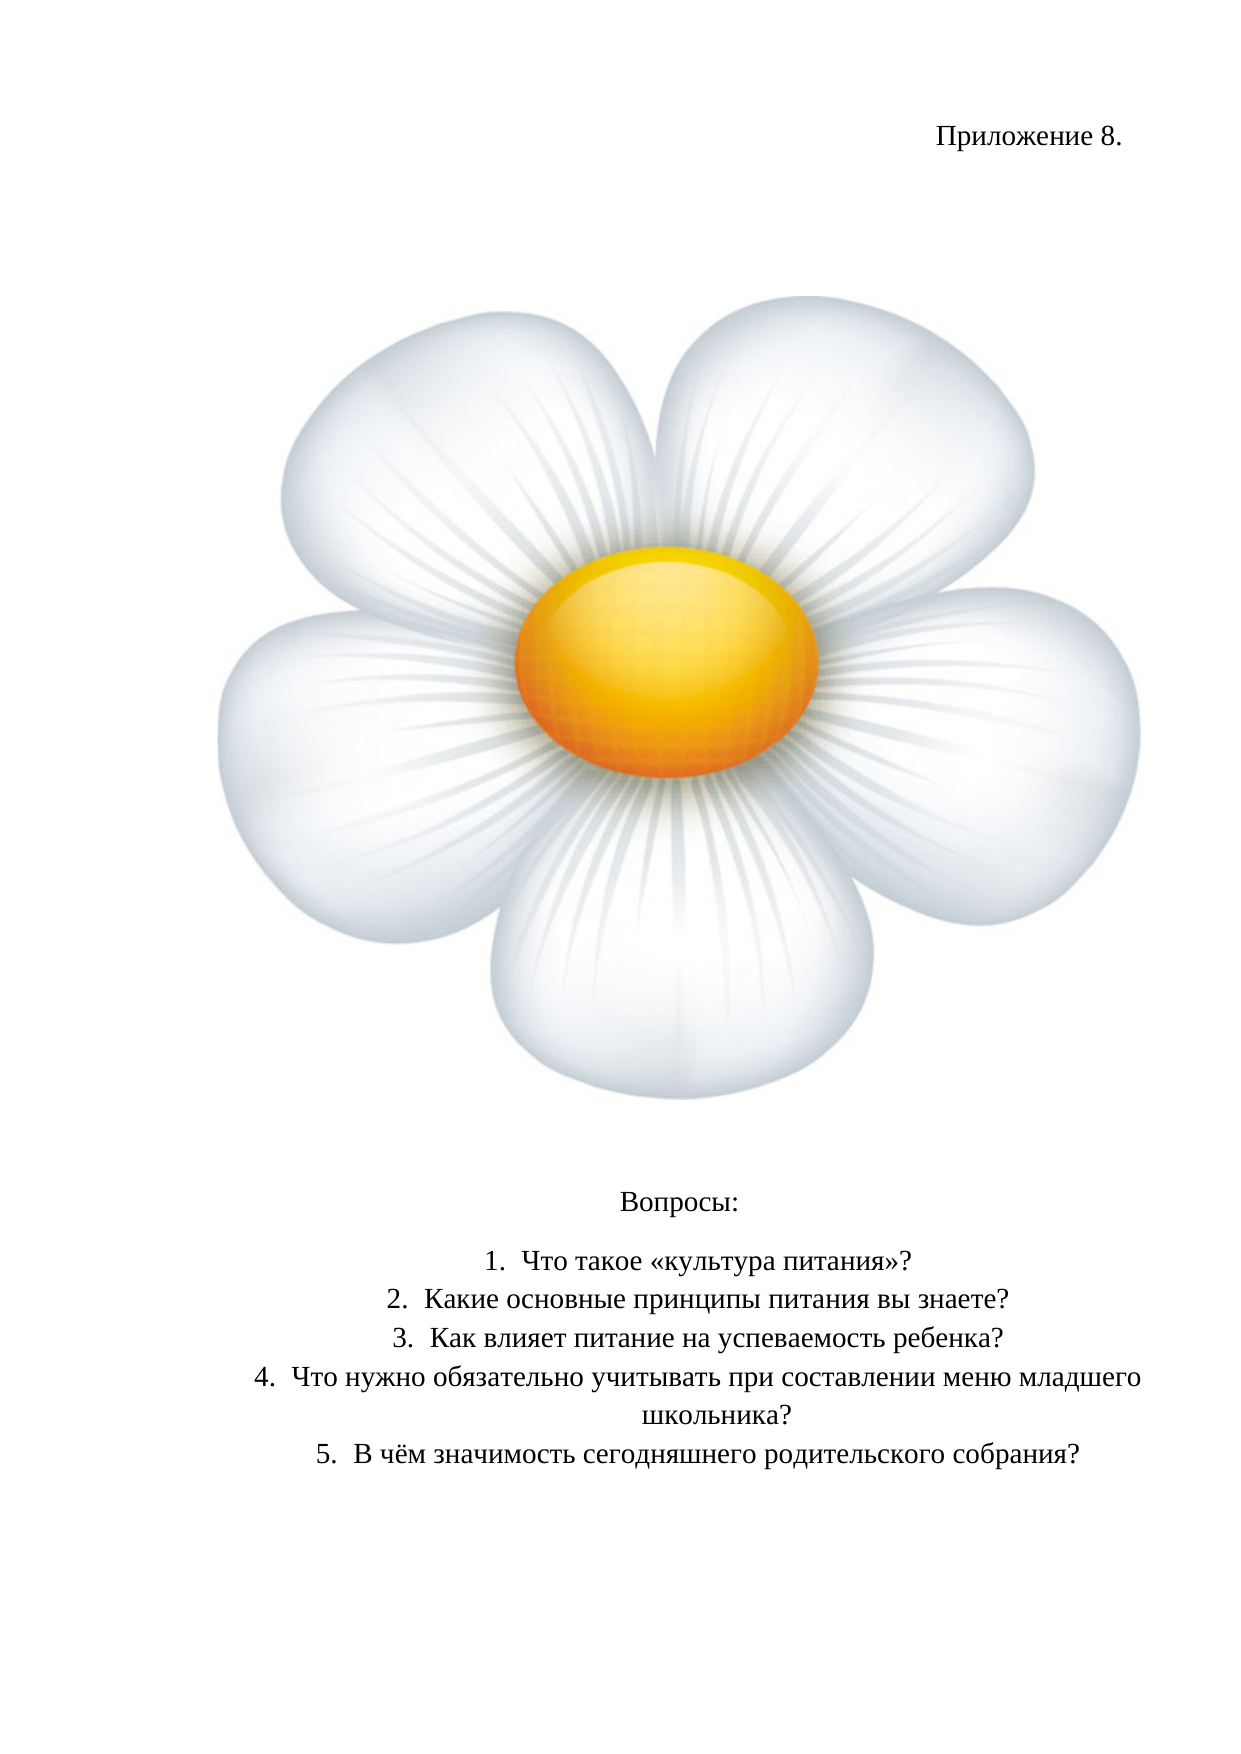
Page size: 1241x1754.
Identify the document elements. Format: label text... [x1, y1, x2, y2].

text Вопросы: [177, 1184, 1181, 1217]
list Что нужно обязательно учитывать при составлении меню младшего школьника? [215, 1359, 1181, 1431]
text Приложение 8. [177, 118, 1181, 152]
list Как влияет питание на успеваемость ребенка? [215, 1320, 1181, 1354]
list Что такое «культура питания»? [215, 1243, 1181, 1277]
list В чём значимость сегодняшнего родительского собрания? [215, 1436, 1181, 1469]
list Какие основные принципы питания вы знаете? [215, 1282, 1181, 1315]
picture [217, 296, 1141, 1100]
